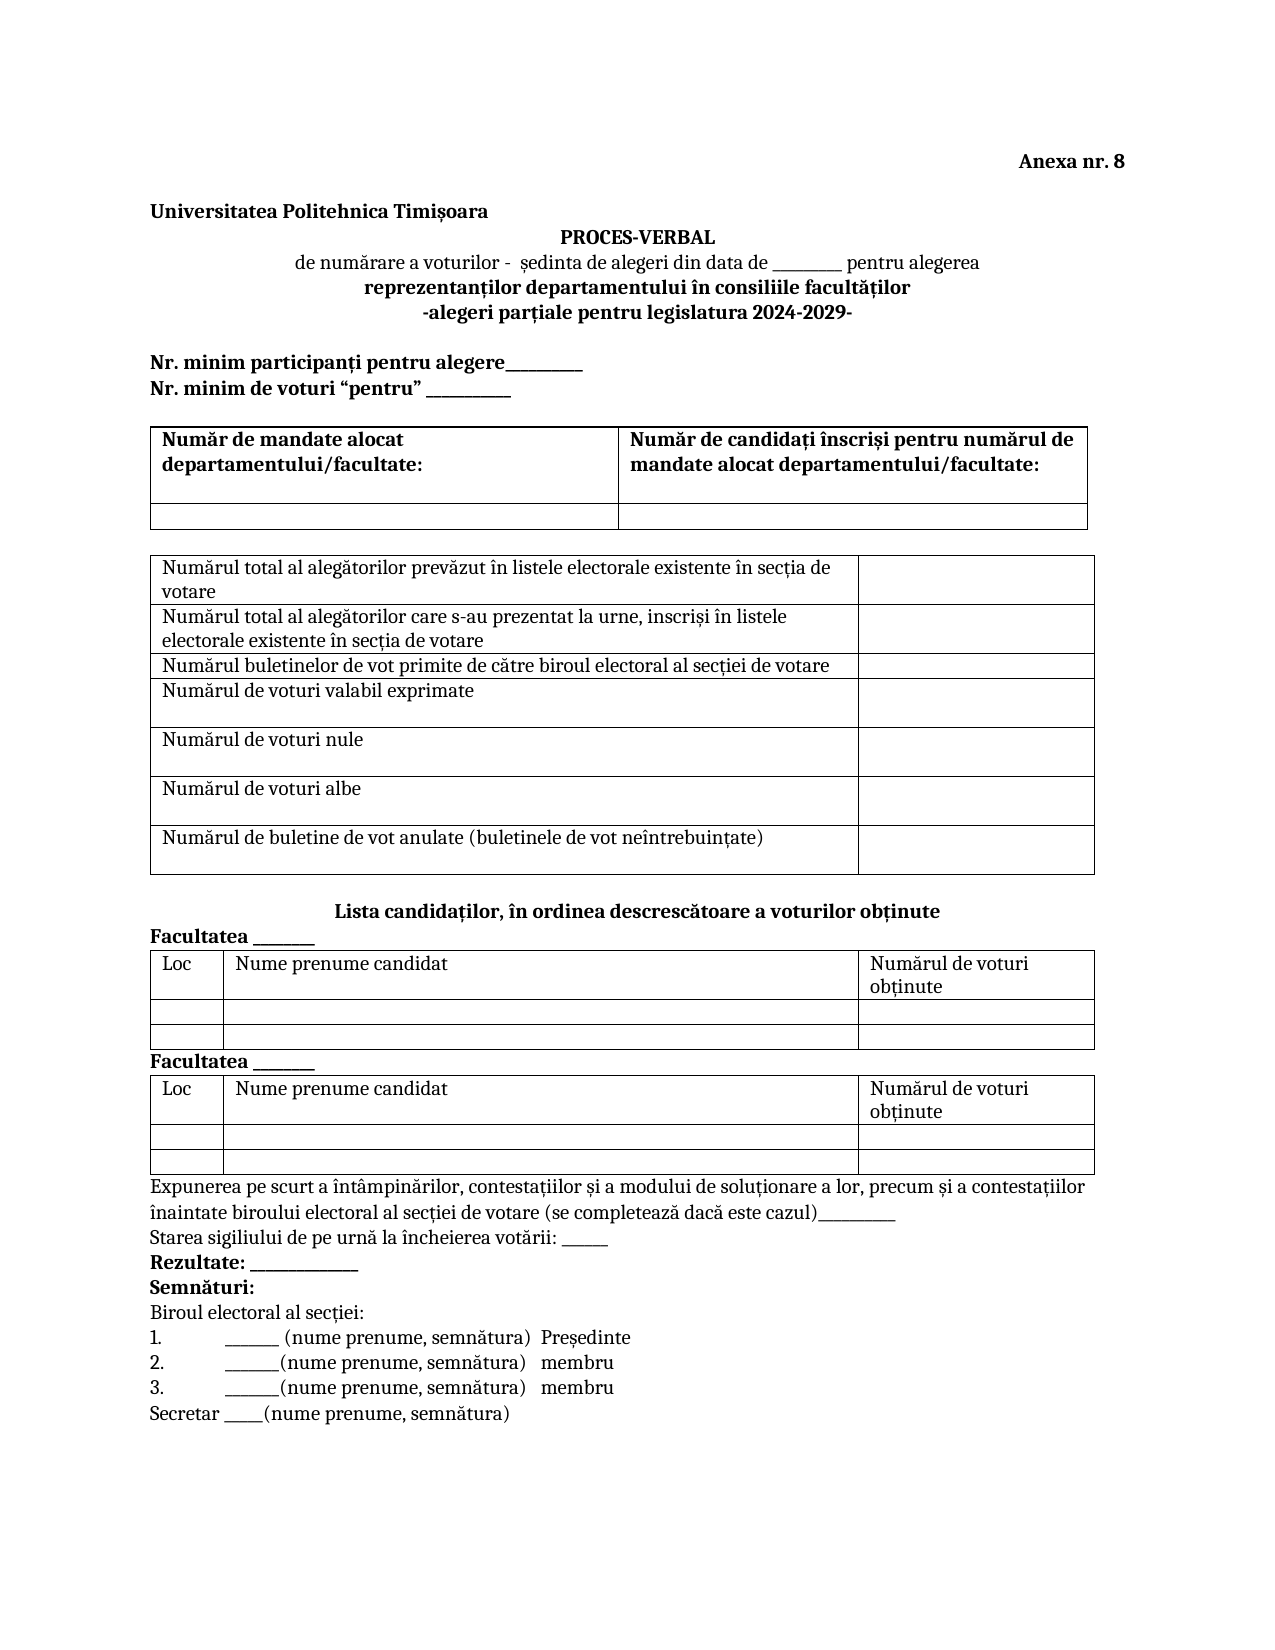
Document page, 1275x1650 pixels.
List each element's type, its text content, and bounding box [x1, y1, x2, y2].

table_header Număr de mandate alocat departamentului/facultate: [151, 428, 618, 503]
text Biroul electoral al secției: [150, 1301, 1125, 1325]
table_header Nume prenume candidat [224, 951, 858, 999]
table_header Loc [151, 951, 223, 999]
table_header [859, 556, 1094, 604]
table_cell [224, 1025, 858, 1049]
text 2. _______(nume prenume, semnătura) membru [150, 1351, 1125, 1375]
table_cell [151, 1150, 223, 1174]
table_cell [151, 1025, 223, 1049]
text de numărare a voturilor - şedinta de alegeri din data de _________ pentru alegerea [150, 250, 1125, 274]
text Nr. minim de voturi “pentru” ___________ [150, 376, 1125, 400]
table_cell Numărul buletinelor de vot primite de către biroul electoral al secției de votare [151, 654, 858, 678]
text Universitatea Politehnica Timișoara [150, 200, 1125, 224]
table_cell [859, 728, 1094, 776]
text Facultatea ________ [150, 925, 1125, 949]
table_cell [619, 504, 1087, 529]
table_header Nume prenume candidat [224, 1076, 858, 1124]
text 3. _______(nume prenume, semnătura) membru [150, 1376, 1125, 1400]
text Rezultate: ______________ [150, 1251, 1125, 1274]
text Anexa nr. 8 [150, 150, 1125, 174]
table_header Numărul total al alegătorilor prevăzut în listele electorale existente în secția de votare [151, 556, 858, 604]
text Starea sigiliului de pe urnă la încheierea votării: ______ [150, 1225, 1125, 1249]
text Facultatea ________ [150, 1050, 1125, 1074]
text Nr. minim participanți pentru alegere__________ [150, 351, 1125, 375]
table_header Numărul de voturi obținute [859, 1076, 1094, 1124]
table_cell [859, 605, 1094, 653]
table_cell [224, 1150, 858, 1174]
table_cell [859, 1125, 1094, 1149]
text 1. _______ (nume prenume, semnătura) Președinte [150, 1326, 1125, 1350]
table_cell [859, 1150, 1094, 1174]
table_cell [151, 1125, 223, 1149]
table_cell [859, 777, 1094, 825]
table_cell [859, 1000, 1094, 1024]
table_cell Numărul de voturi valabil exprimate [151, 679, 858, 727]
table_cell Numărul de buletine de vot anulate (buletinele de vot neîntrebuințate) [151, 826, 858, 874]
table_header Număr de candidați înscriși pentru numărul de mandate alocat departamentului/facultate: [619, 428, 1087, 503]
text Lista candidaților, în ordinea descrescătoare a voturilor obținute [150, 900, 1125, 924]
table_cell [151, 1000, 223, 1024]
table_header Numărul de voturi obținute [859, 951, 1094, 999]
table_cell [224, 1125, 858, 1149]
table_cell Numărul total al alegătorilor care s-au prezentat la urne, inscriși în listele electorale existente în secția de votare [151, 605, 858, 653]
text -alegeri parțiale pentru legislatura 2024-2029- [150, 301, 1125, 324]
text Semnături: [150, 1276, 1125, 1299]
table_cell [859, 826, 1094, 874]
table_cell [859, 679, 1094, 727]
table_cell [859, 1025, 1094, 1049]
text Expunerea pe scurt a întâmpinărilor, contestațiilor și a modului de soluționare a lor, precum și a contestațiilor înaintate biroului electoral al secției de votare (se completează dacă este cazul)__________ [150, 1175, 1125, 1224]
text Secretar _____(nume prenume, semnătura) [150, 1401, 1125, 1425]
table_cell Numărul de voturi albe [151, 777, 858, 825]
table_header Loc [151, 1076, 223, 1124]
table_cell Numărul de voturi nule [151, 728, 858, 776]
table_cell [859, 654, 1094, 678]
text reprezentanților departamentului în consiliile facultăților [150, 276, 1125, 299]
text PROCES-VERBAL [150, 225, 1125, 249]
table_cell [224, 1000, 858, 1024]
table_cell [151, 504, 618, 529]
